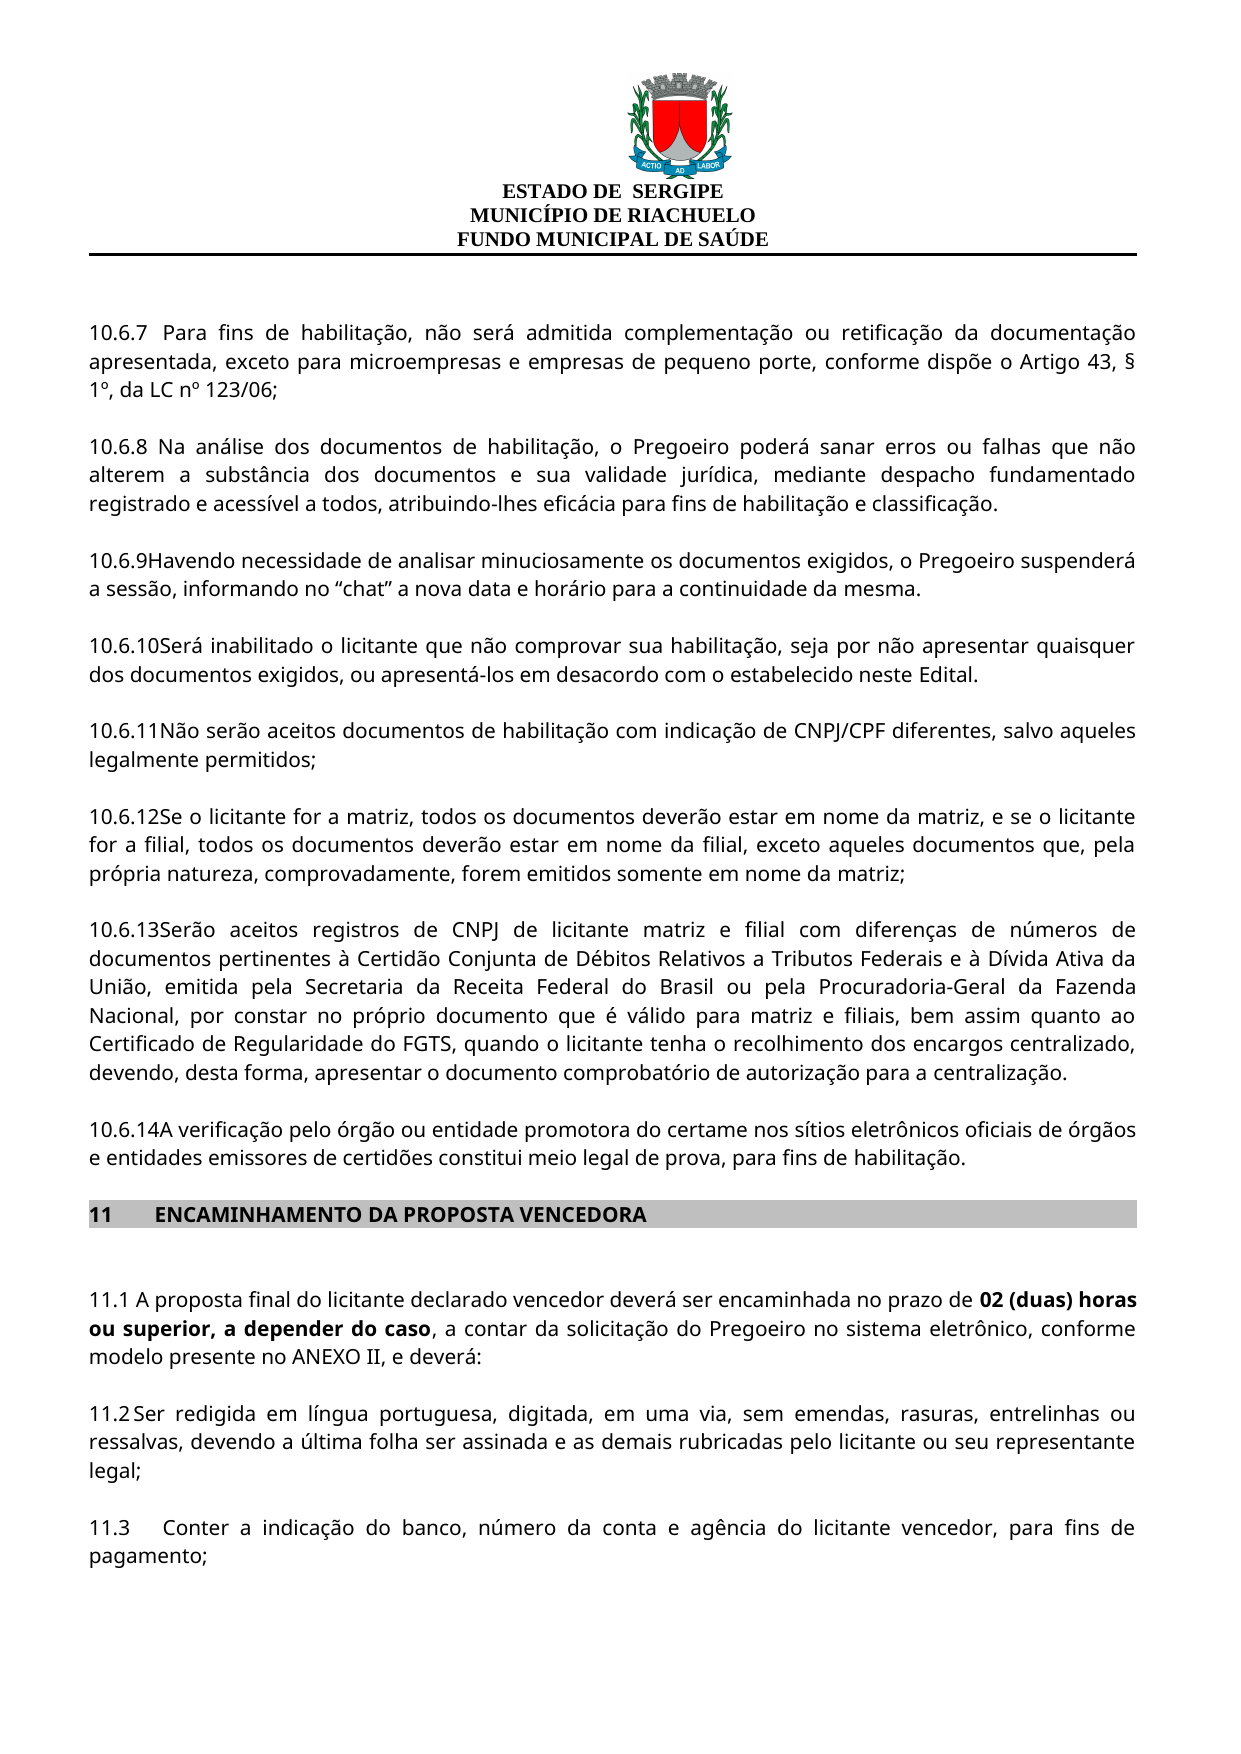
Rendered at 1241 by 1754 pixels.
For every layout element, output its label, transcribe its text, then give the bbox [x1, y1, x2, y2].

text 10.6.9Havendo necessidade de analisar minuciosamente os documentos exigidos, o Pregoeiro suspenderá a sessão, informando no “chat” a nova data e horário para a continuidade da mesma. [89, 546, 1137, 603]
list Ser redigida em língua portuguesa, digitada, em uma via, sem emendas, rasuras, entrelinhas ou ressalvas, devendo a última folha ser assinada e as demais rubricadas pelo licitante ou seu representante legal; [89, 1399, 1137, 1484]
text 11.1 A proposta final do licitante declarado vencedor deverá ser encaminhada no prazo de 02 (duas) horas ou superior, a depender do caso, a contar da solicitação do Pregoeiro no sistema eletrônico, conforme modelo presente no ANEXO II, e deverá: [89, 1285, 1137, 1371]
text 10.6.12Se o licitante for a matriz, todos os documentos deverão estar em nome da matriz, e se o licitante for a filial, todos os documentos deverão estar em nome da filial, exceto aqueles documentos que, pela própria natureza, comprovadamente, forem emitidos somente em nome da matriz; [89, 802, 1137, 887]
text 10.6.13Serão aceitos registros de CNPJ de licitante matriz e filial com diferenças de números de documentos pertinentes à Certidão Conjunta de Débitos Relativos a Tributos Federais e à Dívida Ativa da União, emitida pela Secretaria da Receita Federal do Brasil ou pela Procuradoria-Geral da Fazenda Nacional, por constar no próprio documento que é válido para matriz e filiais, bem assim quanto ao Certificado de Regularidade do FGTS, quando o licitante tenha o recolhimento dos encargos centralizado, devendo, desta forma, apresentar o documento comprobatório de autorização para a centralização. [89, 916, 1137, 1086]
text 10.6.14A verificação pelo órgão ou entidade promotora do certame nos sítios eletrônicos oficiais de órgãos e entidades emissores de certidões constitui meio legal de prova, para fins de habilitação. [89, 1115, 1137, 1172]
list ENCAMINHAMENTO DA PROPOSTA VENCEDORA [89, 1200, 1137, 1228]
list 10.6.8 Na análise dos documentos de habilitação, o Pregoeiro poderá sanar erros ou falhas que não alterem a substância dos documentos e sua validade jurídica, mediante despacho fundamentado registrado e acessível a todos, atribuindo-lhes eficácia para fins de habilitação e classificação. [89, 432, 1137, 517]
text 10.6.7 Para fins de habilitação, não será admitida complementação ou retificação da documentação apresentada, exceto para microempresas e empresas de pequeno porte, conforme dispõe o Artigo 43, § 1º, da LC nº 123/06; [89, 318, 1137, 404]
list Conter a indicação do banco, número da conta e agência do licitante vencedor, para fins de pagamento; [89, 1513, 1137, 1570]
text 10.6.11Não serão aceitos documentos de habilitação com indicação de CNPJ/CPF diferentes, salvo aqueles legalmente permitidos; [89, 717, 1137, 773]
picture [627, 73, 733, 179]
text 10.6.10Será inabilitado o licitante que não comprovar sua habilitação, seja por não apresentar quaisquer dos documentos exigidos, ou apresentá-los em desacordo com o estabelecido neste Edital. [89, 631, 1137, 688]
